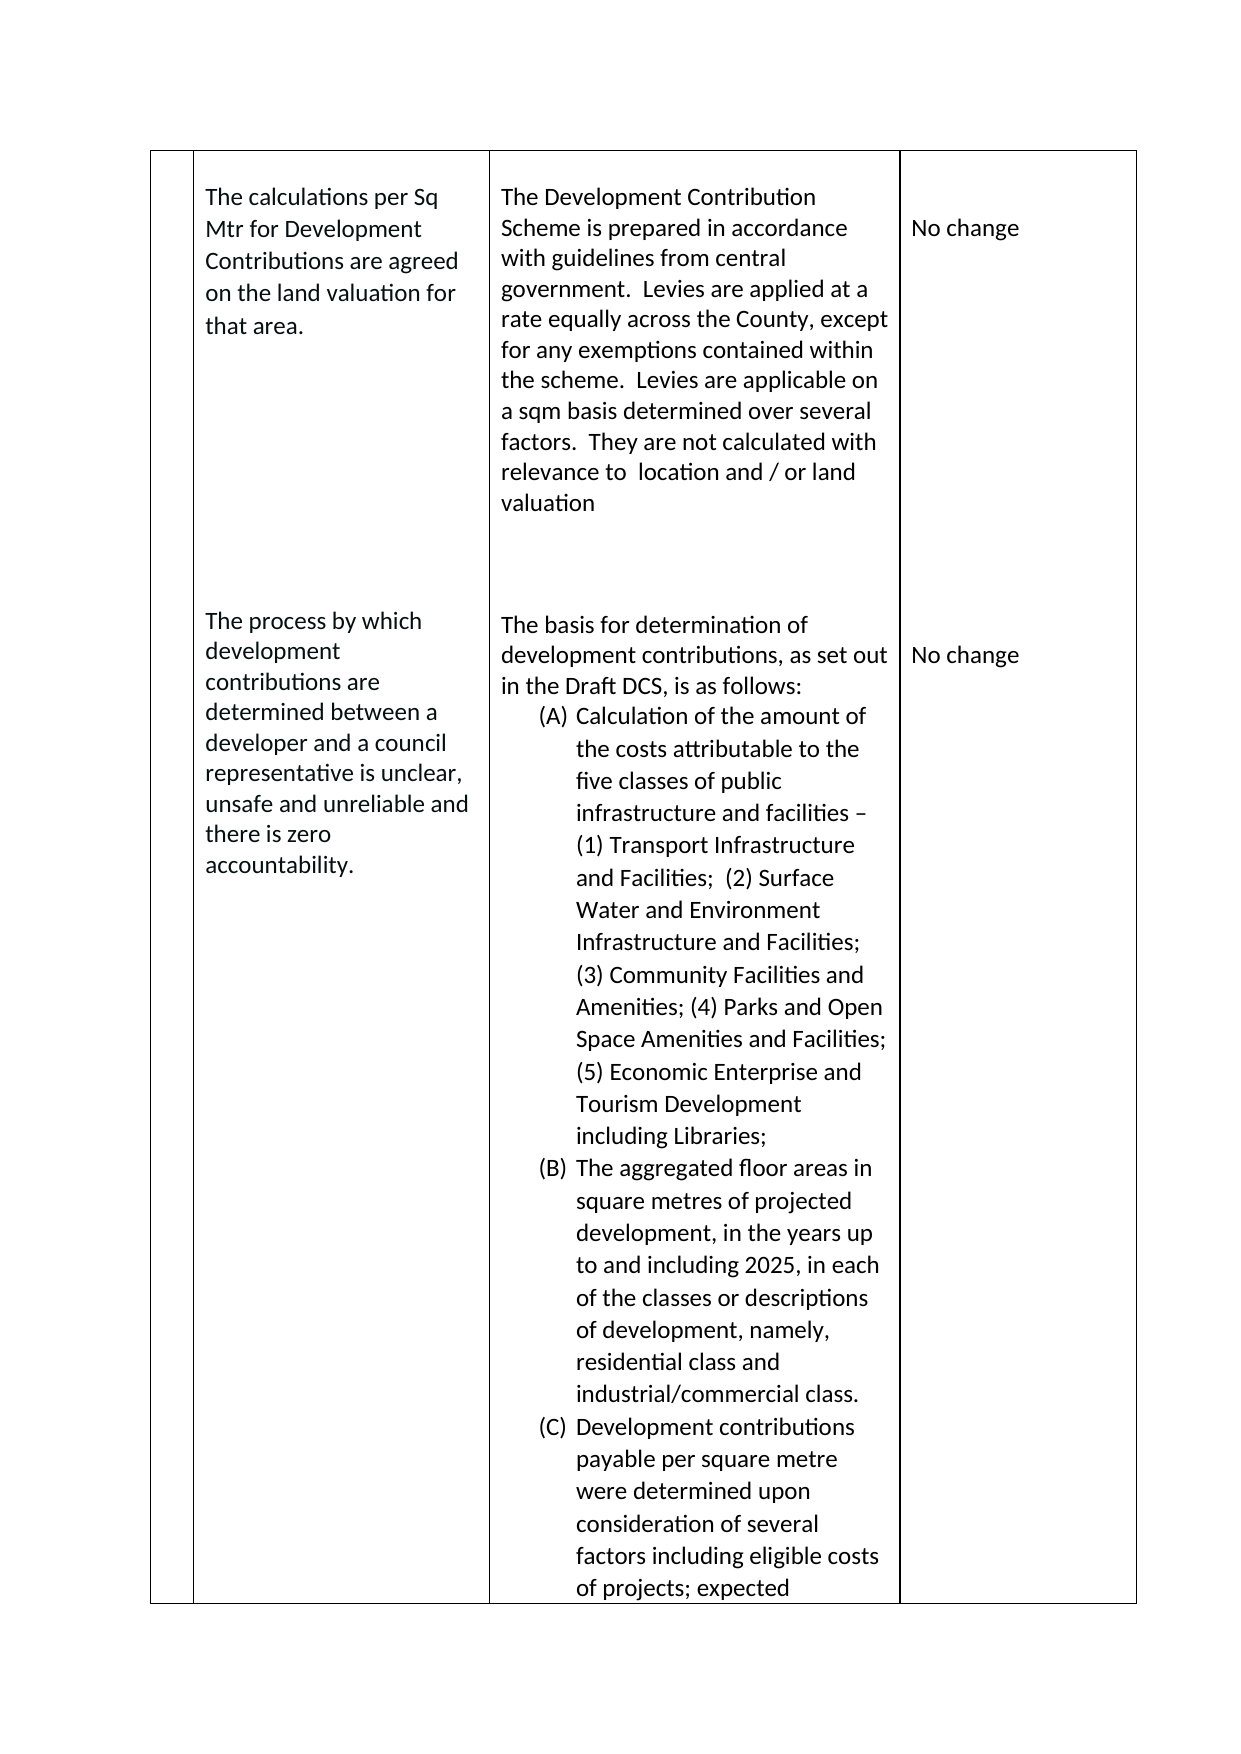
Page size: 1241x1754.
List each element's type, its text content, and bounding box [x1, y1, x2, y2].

table_cell 2 [151, 151, 193, 1603]
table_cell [194, 151, 489, 1603]
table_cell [901, 151, 1136, 1603]
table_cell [490, 151, 899, 1603]
